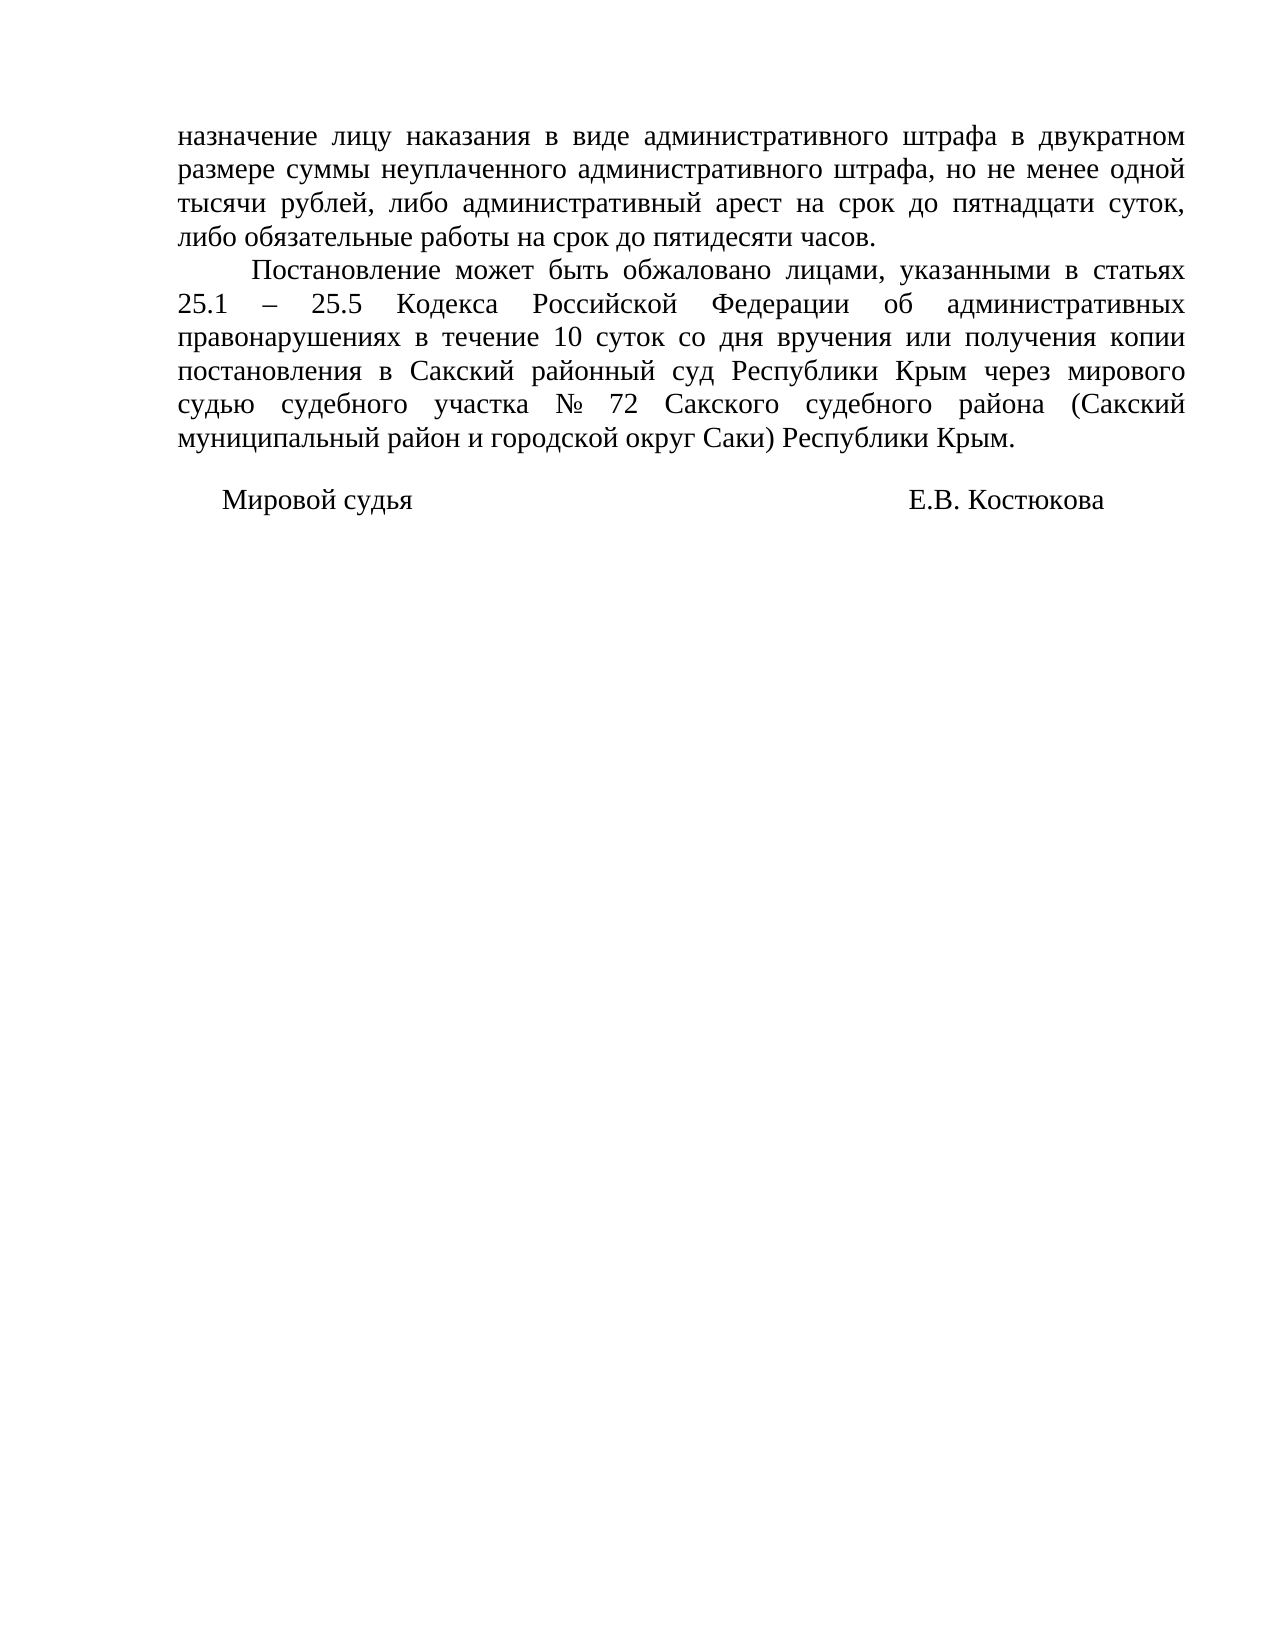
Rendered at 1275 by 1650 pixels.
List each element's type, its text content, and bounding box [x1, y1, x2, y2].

text Постановление может быть обжаловано лицами, указанными в статьях 25.1 – 25.5 Кодекса Российской Федерации об административных правонарушениях в течение 10 суток со дня вручения или получения копии постановления в Сакский районный суд Республики Крым через мирового судью судебного участка № 72 Сакского судебного района (Сакский муниципальный район и городской округ Саки) Республики Крым. [177, 252, 1186, 453]
text Мировой судья Е.В. Костюкова [177, 482, 1186, 516]
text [177, 118, 1186, 252]
